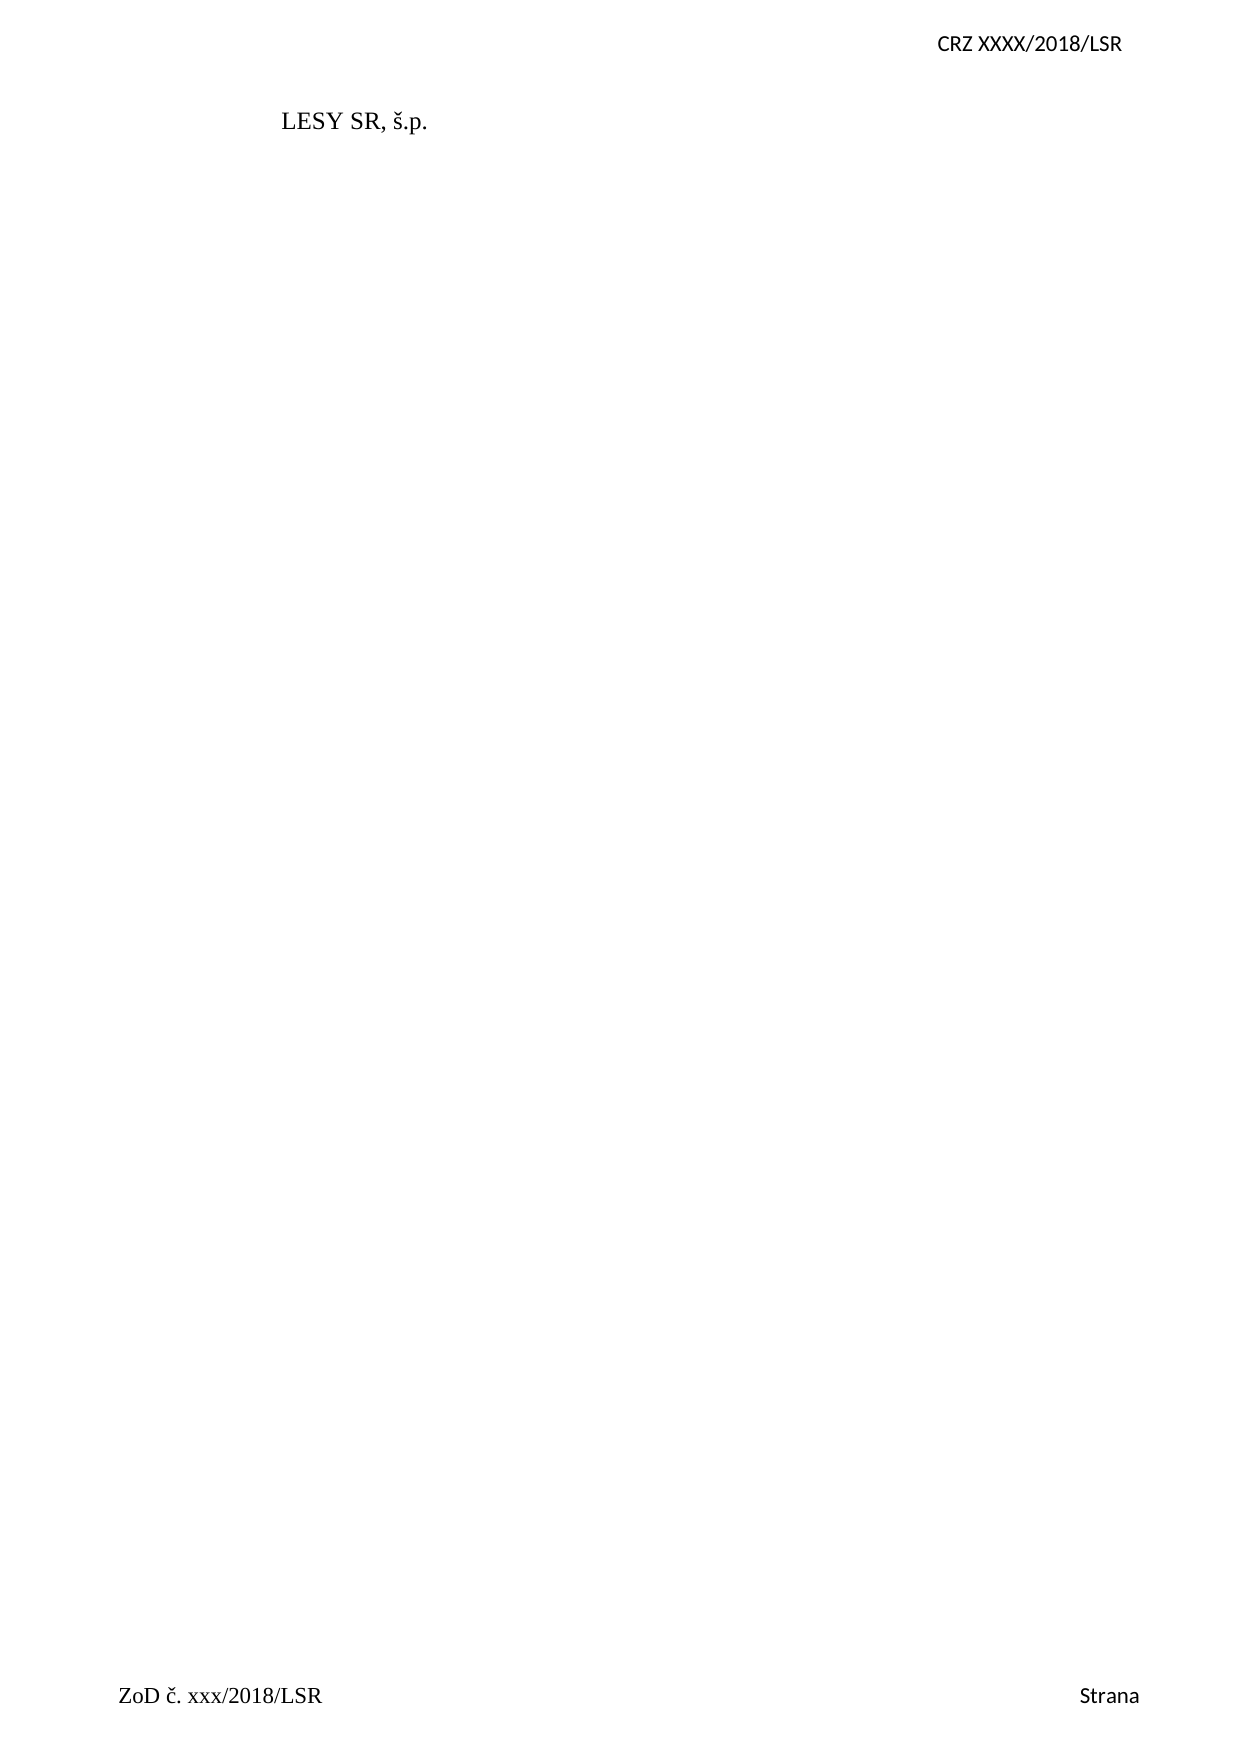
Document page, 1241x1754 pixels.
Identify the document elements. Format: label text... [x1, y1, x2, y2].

text LESY SR, š.p. [192, 106, 1122, 135]
